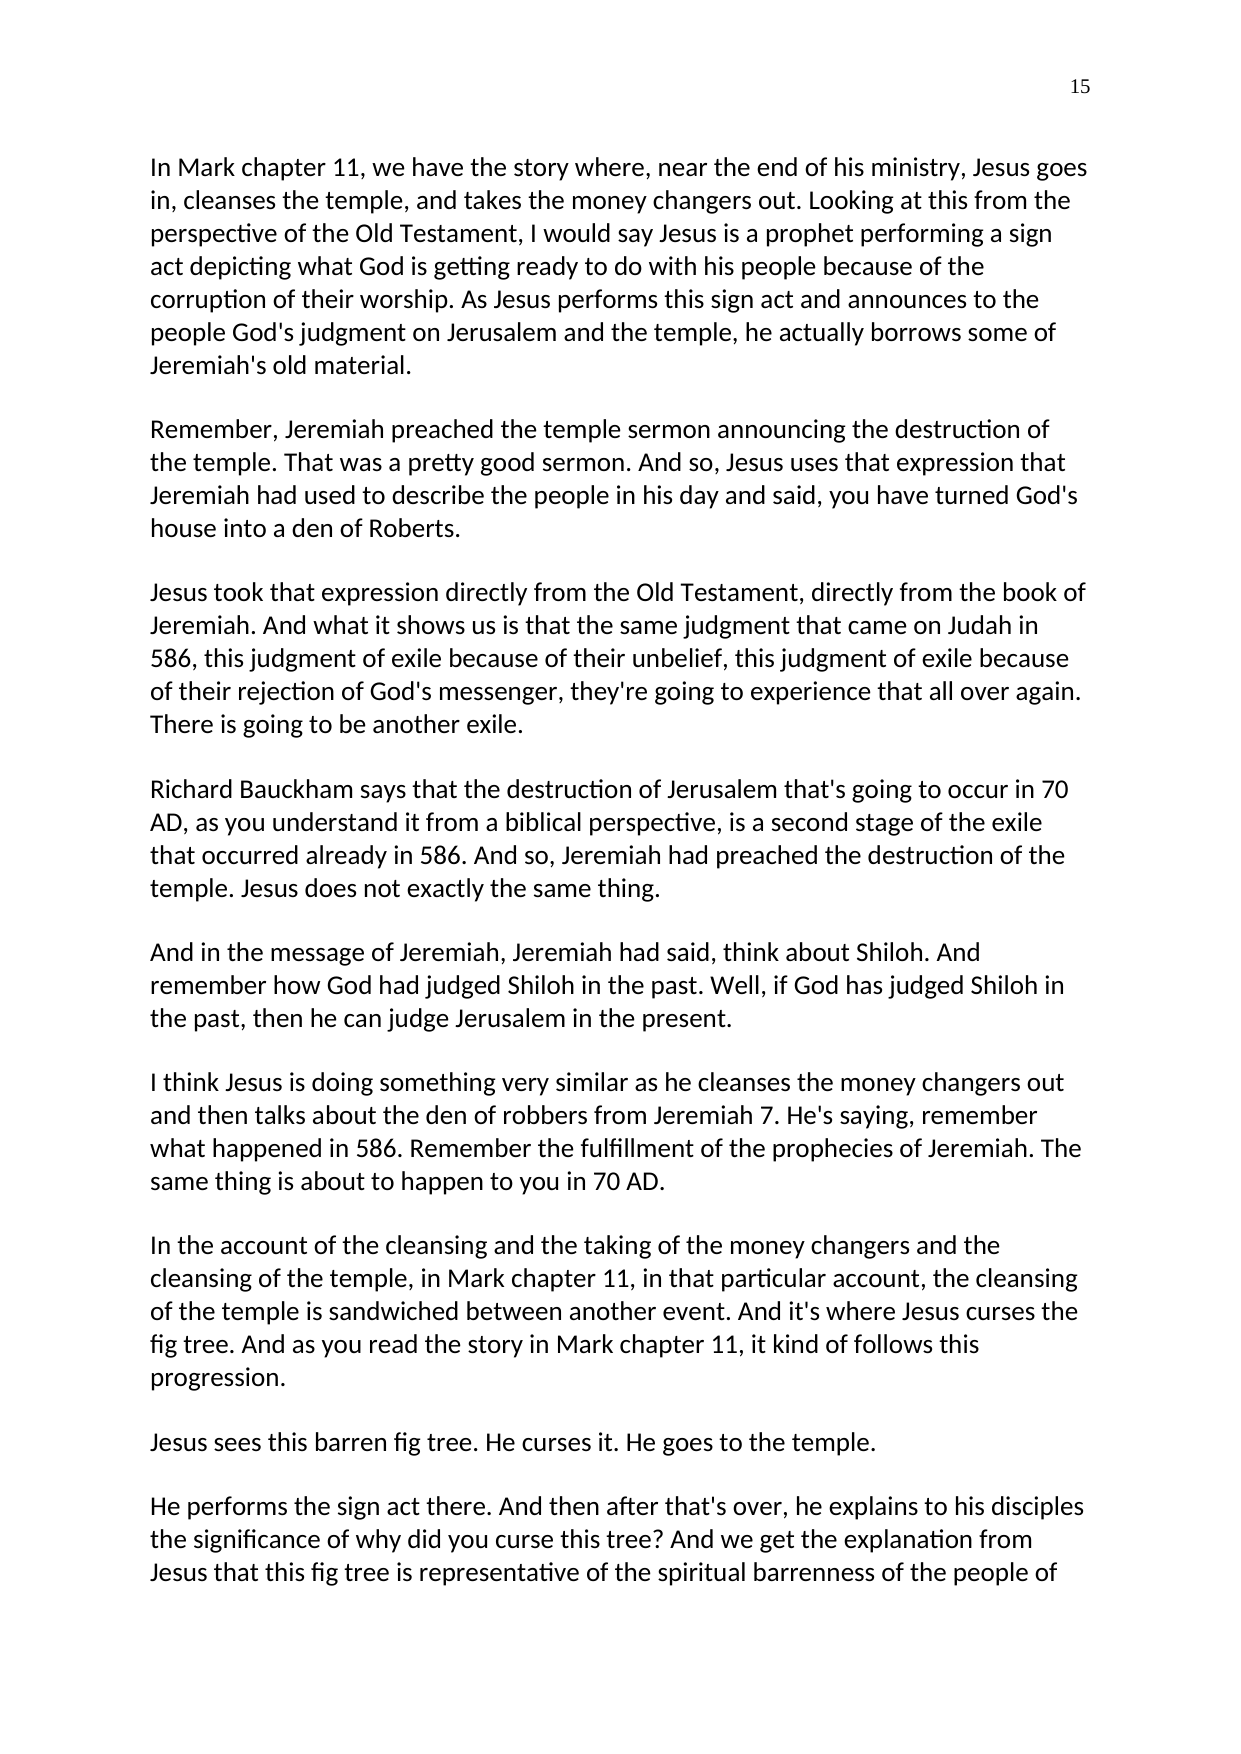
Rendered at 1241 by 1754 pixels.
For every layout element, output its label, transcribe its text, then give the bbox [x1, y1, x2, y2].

text I think Jesus is doing something very similar as he cleanses the money changers out and then talks about the den of robbers from Jeremiah 7. He's saying, remember what happened in 586. Remember the fulfillment of the prophecies of Jeremiah. The same thing is about to happen to you in 70 AD. [150, 1065, 1090, 1197]
text Jesus sees this barren fig tree. He curses it. He goes to the temple. [150, 1425, 1090, 1458]
text Richard Bauckham says that the destruction of Jerusalem that's going to occur in 70 AD, as you understand it from a biblical perspective, is a second stage of the exile that occurred already in 586. And so, Jeremiah had preached the destruction of the temple. Jesus does not exactly the same thing. [150, 772, 1090, 904]
text In Mark chapter 11, we have the story where, near the end of his ministry, Jesus goes in, cleanses the temple, and takes the money changers out. Looking at this from the perspective of the Old Testament, I would say Jesus is a prophet performing a sign act depicting what God is getting ready to do with his people because of the corruption of their worship. As Jesus performs this sign act and announces to the people God's judgment on Jerusalem and the temple, he actually borrows some of Jeremiah's old material. [150, 150, 1090, 381]
text Remember, Jeremiah preached the temple sermon announcing the destruction of the temple. That was a pretty good sermon. And so, Jesus uses that expression that Jeremiah had used to describe the people in his day and said, you have turned God's house into a den of Roberts. [150, 412, 1090, 544]
text In the account of the cleansing and the taking of the money changers and the cleansing of the temple, in Mark chapter 11, in that particular account, the cleansing of the temple is sandwiched between another event. And it's where Jesus curses the fig tree. And as you read the story in Mark chapter 11, it kind of follows this progression. [150, 1228, 1090, 1393]
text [150, 1489, 1090, 1588]
text And in the message of Jeremiah, Jeremiah had said, think about Shiloh. And remember how God had judged Shiloh in the past. Well, if God has judged Shiloh in the past, then he can judge Jerusalem in the present. [150, 935, 1090, 1034]
text Jesus took that expression directly from the Old Testament, directly from the book of Jeremiah. And what it shows us is that the same judgment that came on Judah in 586, this judgment of exile because of their unbelief, this judgment of exile because of their rejection of God's messenger, they're going to experience that all over again. There is going to be another exile. [150, 576, 1090, 741]
